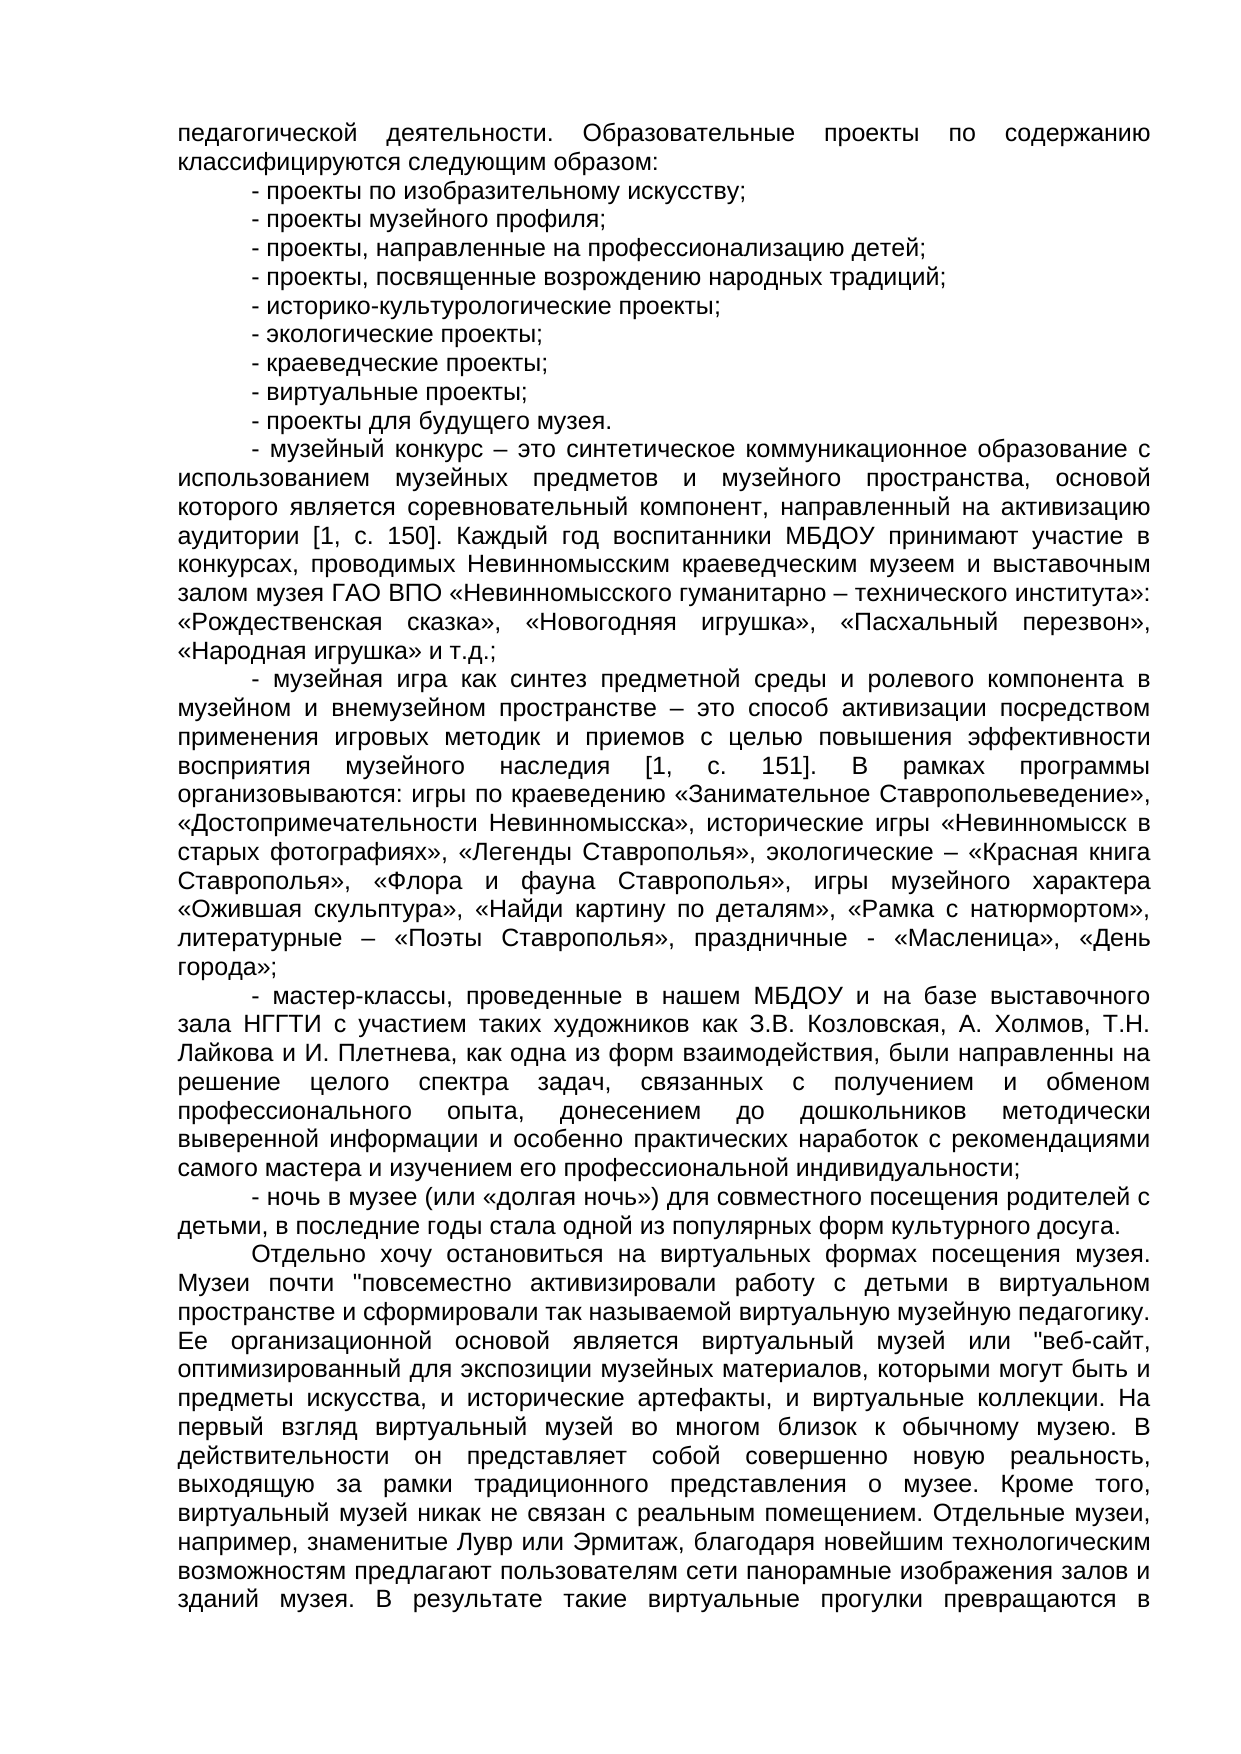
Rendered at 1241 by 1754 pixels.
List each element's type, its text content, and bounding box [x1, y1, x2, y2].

text - проекты, направленные на профессионализацию детей; [177, 233, 1152, 262]
text - мастер-классы, проведенные в нашем МБДОУ и на базе выставочного зала НГГТИ с участием таких художников как З.В. Козловская, А. Холмов, Т.Н. Лайкова и И. Плетнева, как одна из форм взаимодействия, были направленны на решение целого спектра задач, связанных с получением и обменом профессионального опыта, донесением до дошкольников методически выверенной информации и особенно практических наработок с рекомендациями самого мастера и изучением его профессиональной индивидуальности; [177, 981, 1152, 1182]
text - проекты для будущего музея. [177, 406, 1152, 434]
text - проекты по изобразительному искусству; [177, 176, 1152, 204]
text - музейная игра как синтез предметной среды и ролевого компонента в музейном и внемузейном пространстве – это способ активизации посредством применения игровых методик и приемов с целью повышения эффективности восприятия музейного наследия [1, с. 151]. В рамках программы организовываются: игры по краеведению «Занимательное Ставропольеведение», «Достопримечательности Невинномысска», исторические игры «Невинномысск в старых фотографиях», «Легенды Ставрополья», экологические – «Красная книга Ставрополья», «Флора и фауна Ставрополья», игры музейного характера «Ожившая скульптура», «Найди картину по деталям», «Рамка с натюрмортом», литературные – «Поэты Ставрополья», праздничные - «Масленица», «День города»; [177, 664, 1152, 981]
text - проекты музейного профиля; [177, 204, 1152, 233]
text - ночь в музее (или «долгая ночь») для совместного посещения родителей с детьми, в последние годы стала одной из популярных форм культурного досуга. [177, 1182, 1152, 1239]
text - проекты, посвященные возрождению народных традиций; [177, 262, 1152, 291]
text - экологические проекты; [177, 319, 1152, 348]
text - музейный конкурс – это синтетическое коммуникационное образование с использованием музейных предметов и музейного пространства, основой которого является соревновательный компонент, направленный на активизацию аудитории [1, с. 150]. Каждый год воспитанники МБДОУ принимают участие в конкурсах, проводимых Невинномысским краеведческим музеем и выставочным залом музея ГАО ВПО «Невинномысского гуманитарно – технического института»: «Рождественская сказка», «Новогодняя игрушка», «Пасхальный перезвон», «Народная игрушка» и т.д.; [177, 434, 1152, 664]
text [177, 118, 1152, 176]
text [177, 1239, 1152, 1613]
text - виртуальные проекты; [177, 377, 1152, 406]
text - краеведческие проекты; [177, 348, 1152, 377]
text - историко-культурологические проекты; [177, 291, 1152, 319]
